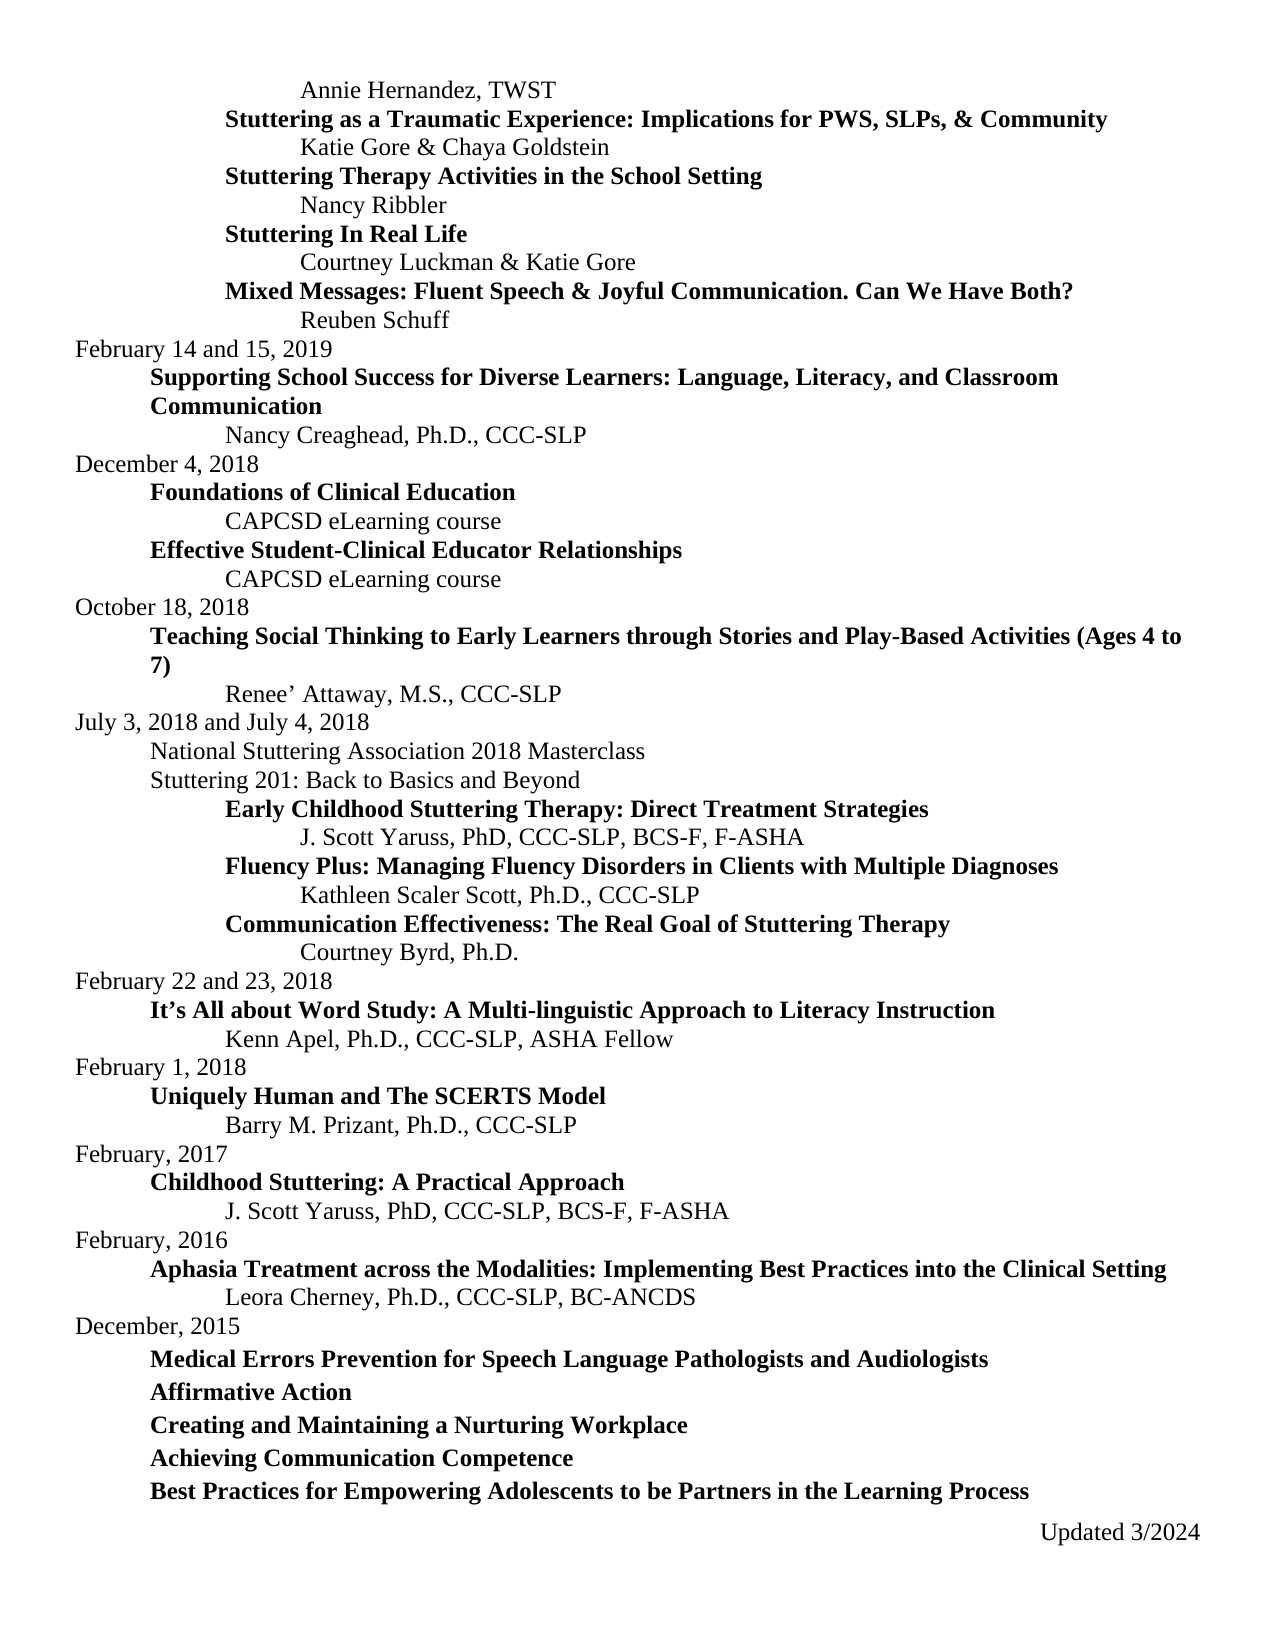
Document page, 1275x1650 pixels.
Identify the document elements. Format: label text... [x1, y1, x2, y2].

text Renee’ Attaway, M.S., CCC-SLP [150, 679, 1200, 707]
text Stuttering 201: Back to Basics and Beyond [75, 765, 1200, 794]
text It’s All about Word Study: A Multi-linguistic Approach to Literacy Instruction [150, 995, 1200, 1024]
text February, 2017 [75, 1139, 1200, 1167]
text February, 2016 [75, 1225, 1200, 1254]
text CAPCSD eLearning course [75, 506, 1200, 535]
text Nancy Creaghead, Ph.D., CCC-SLP [150, 420, 1200, 449]
text Achieving Communication Competence [75, 1443, 1200, 1472]
text Childhood Stuttering: A Practical Approach [75, 1167, 1200, 1196]
text December 4, 2018 [75, 449, 1200, 477]
text Stuttering Therapy Activities in the School Setting [75, 161, 1200, 190]
text Uniquely Human and The SCERTS Model [75, 1081, 1200, 1110]
text Teaching Social Thinking to Early Learners through Stories and Play-Based Activities (Ages 4 to 7) [150, 621, 1200, 679]
text Creating and Maintaining a Nurturing Workplace [75, 1410, 1200, 1439]
text Barry M. Prizant, Ph.D., CCC-SLP [75, 1110, 1200, 1139]
text February 22 and 23, 2018 [75, 966, 1200, 995]
text July 3, 2018 and July 4, 2018 [75, 707, 1200, 736]
text National Stuttering Association 2018 Masterclass [75, 736, 1200, 765]
text February 1, 2018 [75, 1052, 1200, 1081]
text Affirmative Action [75, 1377, 1200, 1406]
text Kathleen Scaler Scott, Ph.D., CCC-SLP [150, 880, 1200, 909]
text Annie Hernandez, TWST [75, 75, 1200, 104]
text Stuttering In Real Life [75, 219, 1200, 247]
text Courtney Luckman & Katie Gore [75, 247, 1200, 276]
text Katie Gore & Chaya Goldstein [75, 132, 1200, 161]
text Best Practices for Empowering Adolescents to be Partners in the Learning Process [150, 1476, 1200, 1505]
text J. Scott Yaruss, PhD, CCC-SLP, BCS-F, F-ASHA [75, 1196, 1200, 1225]
text December, 2015 [75, 1311, 1200, 1340]
text October 18, 2018 [75, 592, 1200, 621]
text Leora Cherney, Ph.D., CCC-SLP, BC-ANCDS [150, 1282, 1200, 1311]
text Aphasia Treatment across the Modalities: Implementing Best Practices into the Clinical Setting [150, 1254, 1200, 1282]
text Foundations of Clinical Education [75, 477, 1200, 506]
text Fluency Plus: Managing Fluency Disorders in Clients with Multiple Diagnoses [225, 851, 1200, 880]
text Medical Errors Prevention for Speech Language Pathologists and Audiologists [150, 1344, 1200, 1373]
text Courtney Byrd, Ph.D. [75, 937, 1200, 966]
text Supporting School Success for Diverse Learners: Language, Literacy, and Classroom Communication [150, 362, 1200, 420]
text Mixed Messages: Fluent Speech & Joyful Communication. Can We Have Both? [75, 276, 1200, 305]
text Communication Effectiveness: The Real Goal of Stuttering Therapy [225, 909, 1200, 937]
text Reuben Schuff [75, 305, 1200, 334]
text Kenn Apel, Ph.D., CCC-SLP, ASHA Fellow [150, 1024, 1200, 1052]
text Effective Student-Clinical Educator Relationships [75, 535, 1200, 564]
text Early Childhood Stuttering Therapy: Direct Treatment Strategies [75, 794, 1200, 822]
text February 14 and 15, 2019 [75, 334, 1200, 362]
text Stuttering as a Traumatic Experience: Implications for PWS, SLPs, & Community [75, 104, 1200, 132]
text J. Scott Yaruss, PhD, CCC-SLP, BCS-F, F-ASHA [75, 822, 1200, 851]
text CAPCSD eLearning course [75, 564, 1200, 592]
text Nancy Ribbler [75, 190, 1200, 219]
